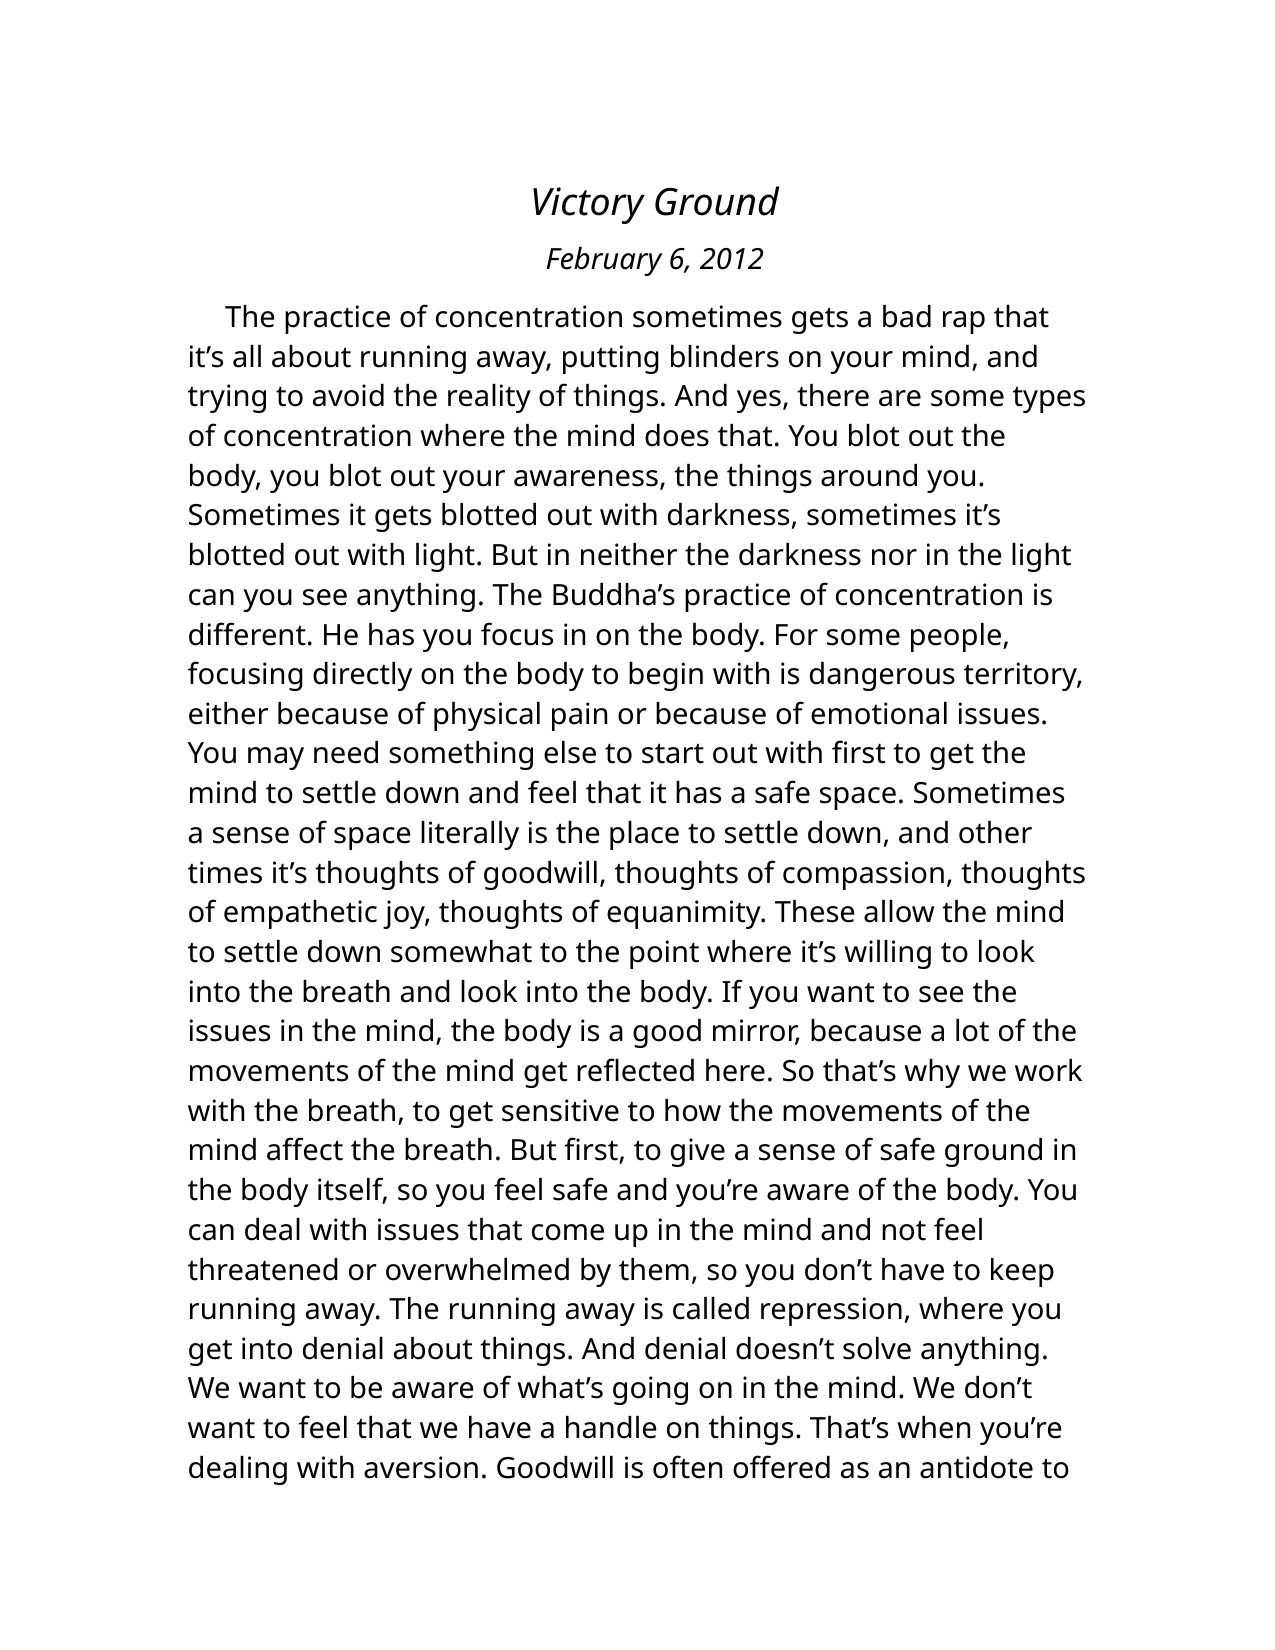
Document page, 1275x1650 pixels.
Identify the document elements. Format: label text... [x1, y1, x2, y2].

title Victory Ground [187, 175, 1087, 226]
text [187, 296, 1087, 1487]
text February 6, 2012 [187, 238, 1087, 278]
